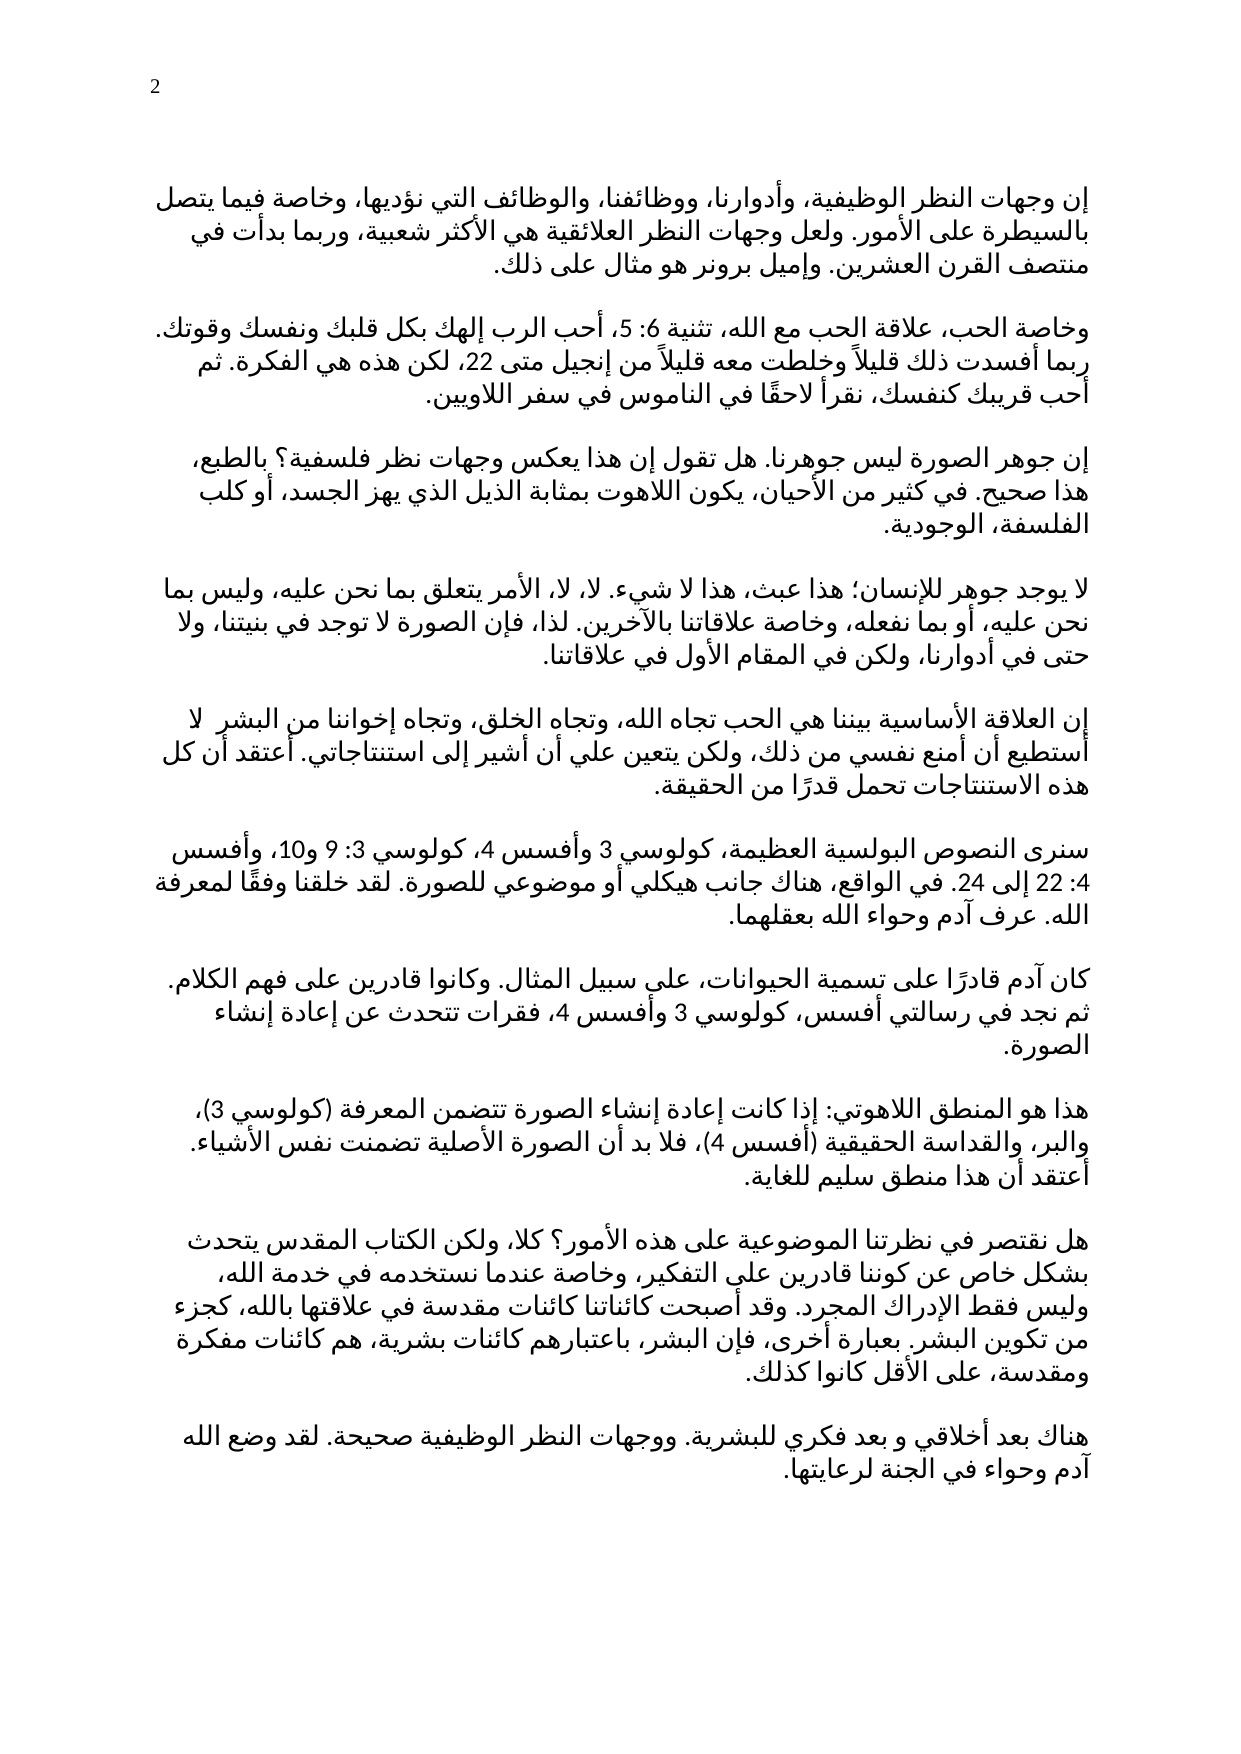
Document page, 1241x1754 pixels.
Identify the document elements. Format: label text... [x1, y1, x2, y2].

text إن وجهات النظر الوظيفية، وأدوارنا، ووظائفنا، والوظائف التي نؤديها، وخاصة فيما يتصل بالسيطرة على الأمور. ولعل وجهات النظر العلائقية هي الأكثر شعبية، وربما بدأت في منتصف القرن العشرين. وإميل برونر هو مثال على ذلك. [150, 181, 1090, 280]
text كان آدم قادرًا على تسمية الحيوانات، على سبيل المثال. وكانوا قادرين على فهم الكلام. ثم نجد في رسالتي أفسس، كولوسي 3 وأفسس 4، فقرات تتحدث عن إعادة إنشاء الصورة. [150, 962, 1090, 1061]
text إن جوهر الصورة ليس جوهرنا. هل تقول إن هذا يعكس وجهات نظر فلسفية؟ بالطبع، هذا صحيح. في كثير من الأحيان، يكون اللاهوت بمثابة الذيل الذي يهز الجسد، أو كلب الفلسفة، الوجودية. [150, 442, 1090, 541]
text سنرى النصوص البولسية العظيمة، كولوسي 3 وأفسس 4، كولوسي 3: 9 و10، وأفسس 4: 22 إلى 24. في الواقع، هناك جانب هيكلي أو موضوعي للصورة. لقد خلقنا وفقًا لمعرفة الله. عرف آدم وحواء الله بعقلهما. [150, 832, 1090, 931]
text هناك بعد أخلاقي و بعد فكري للبشرية. ووجهات النظر الوظيفية صحيحة. لقد وضع الله آدم وحواء في الجنة لرعايتها. [150, 1419, 1090, 1485]
text وخاصة الحب، علاقة الحب مع الله، تثنية 6: 5، أحب الرب إلهك بكل قلبك ونفسك وقوتك. ربما أفسدت ذلك قليلاً وخلطت معه قليلاً من إنجيل متى 22، لكن هذه هي الفكرة. ثم أحب قريبك كنفسك، نقرأ لاحقًا في الناموس في سفر اللاويين. [150, 311, 1090, 410]
text لا يوجد جوهر للإنسان؛ هذا عبث، هذا لا شيء. لا، لا، الأمر يتعلق بما نحن عليه، وليس بما نحن عليه، أو بما نفعله، وخاصة علاقاتنا بالآخرين. لذا، فإن الصورة لا توجد في بنيتنا، ولا حتى في أدوارنا، ولكن في المقام الأول في علاقاتنا. [150, 572, 1090, 671]
text هذا هو المنطق اللاهوتي: إذا كانت إعادة إنشاء الصورة تتضمن المعرفة (كولوسي 3)، والبر، والقداسة الحقيقية (أفسس 4)، فلا بد أن الصورة الأصلية تضمنت نفس الأشياء. أعتقد أن هذا منطق سليم للغاية. [150, 1093, 1090, 1192]
text هل نقتصر في نظرتنا الموضوعية على هذه الأمور؟ كلا، ولكن الكتاب المقدس يتحدث بشكل خاص عن كوننا قادرين على التفكير، وخاصة عندما نستخدمه في خدمة الله، وليس فقط الإدراك المجرد. وقد أصبحت كائناتنا كائنات مقدسة في علاقتها بالله، كجزء من تكوين البشر. بعبارة أخرى، فإن البشر، باعتبارهم كائنات بشرية، هم كائنات مفكرة ومقدسة، على الأقل كانوا كذلك. [150, 1223, 1090, 1388]
text إن العلاقة الأساسية بيننا هي الحب تجاه الله، وتجاه الخلق، وتجاه إخواننا من البشر. لا أستطيع أن أمنع نفسي من ذلك، ولكن يتعين علي أن أشير إلى استنتاجاتي. أعتقد أن كل هذه الاستنتاجات تحمل قدرًا من الحقيقة. [150, 702, 1090, 801]
